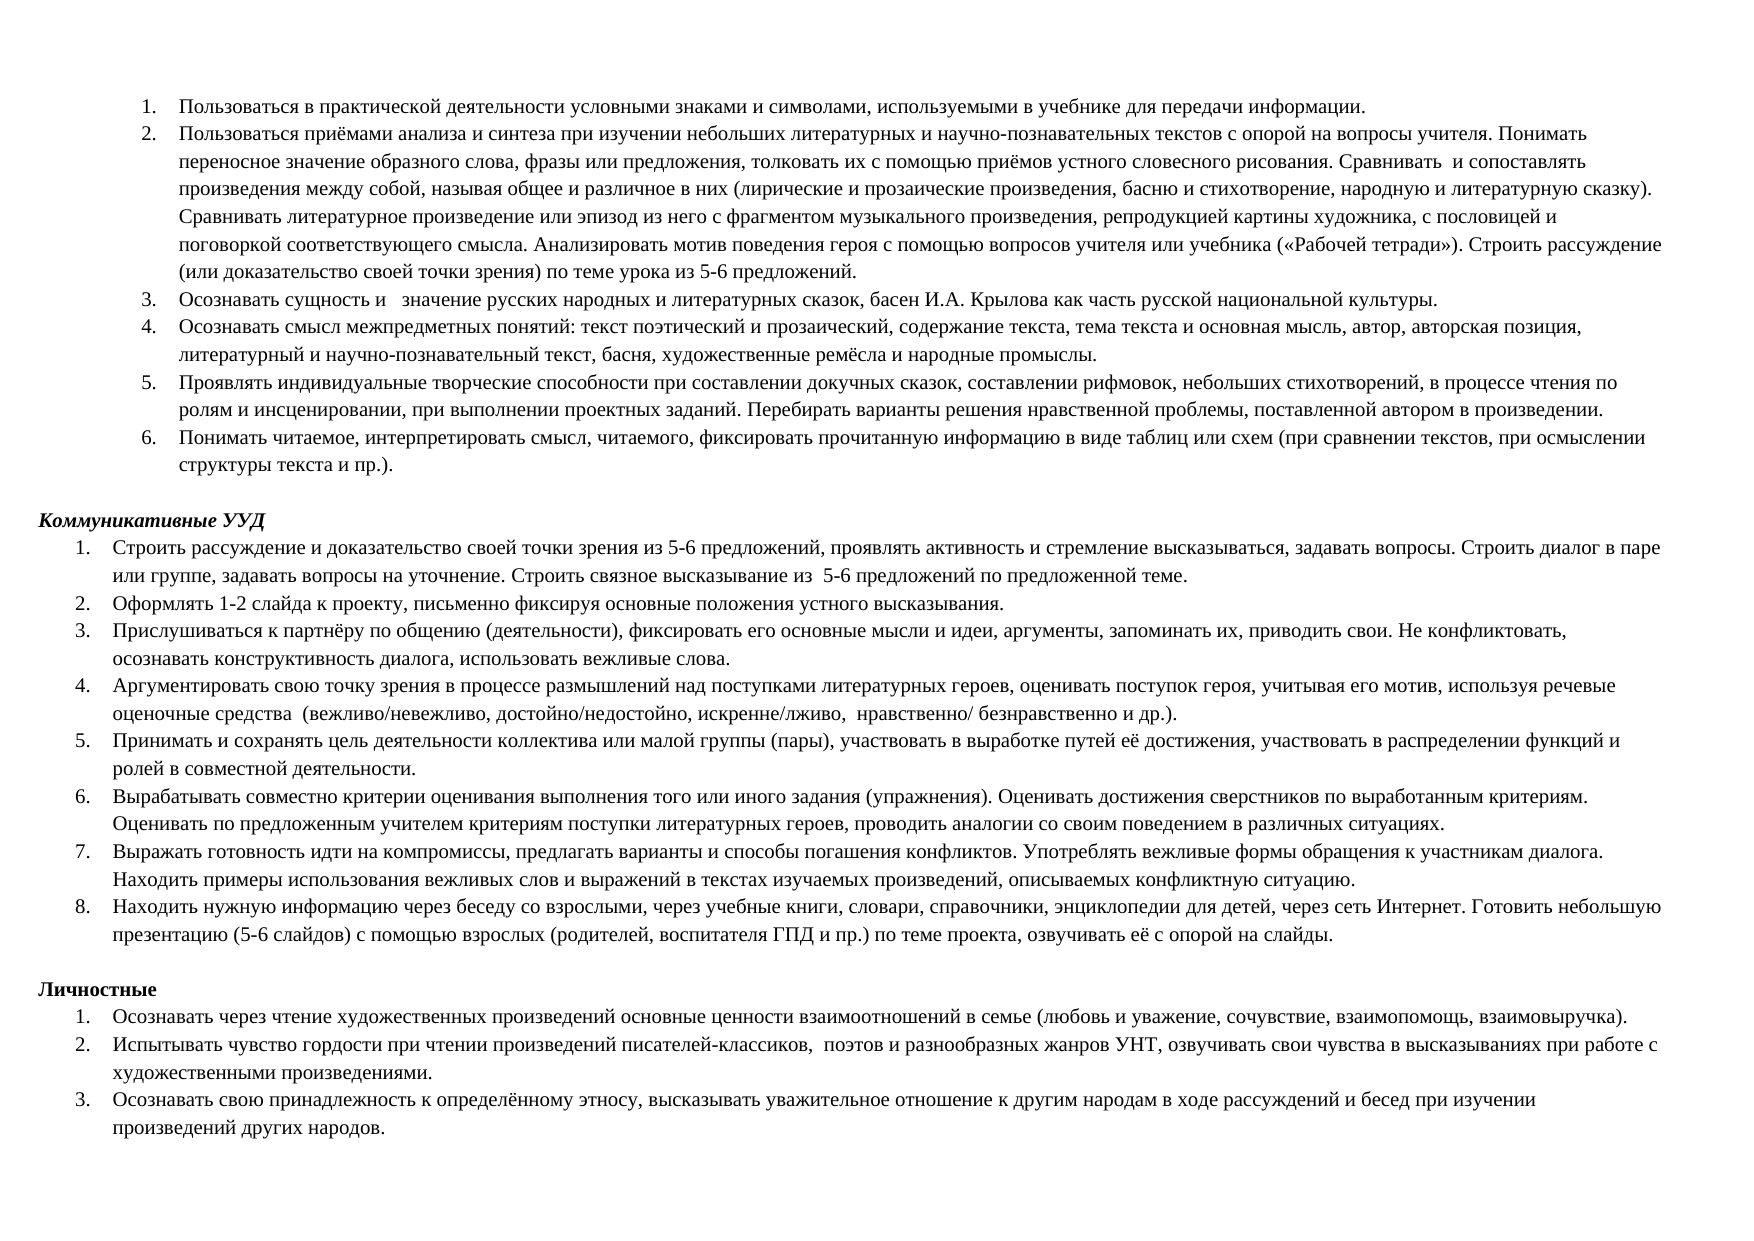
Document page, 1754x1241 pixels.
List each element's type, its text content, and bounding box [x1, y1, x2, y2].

list Осознавать сущность и значение русских народных и литературных сказок, басен И.А. Крылова как часть русской национальной культуры. [141, 287, 1665, 311]
list Аргументировать свою точку зрения в процессе размышлений над поступками литературных героев, оценивать поступок героя, учитывая его мотив, используя речевые оценочные средства (вежливо/невежливо, достойно/недостойно, искренне/лживо, нравственно/ безнравственно и др.). [75, 673, 1665, 725]
list Оформлять 1-2 слайда к проекту, письменно фиксируя основные положения устного высказывания. [75, 590, 1665, 614]
list Строить рассуждение и доказательство своей точки зрения из 5-6 предложений, проявлять активность и стремление высказываться, задавать вопросы. Строить диалог в паре или группе, задавать вопросы на уточнение. Строить связное высказывание из 5-6 предложений по предложенной теме. [75, 535, 1665, 587]
list Прислушиваться к партнёру по общению (деятельности), фиксировать его основные мысли и идеи, аргументы, запоминать их, приводить свои. Не конфликтовать, осознавать конструктивность диалога, использовать вежливые слова. [75, 618, 1665, 670]
list Пользоваться приёмами анализа и синтеза при изучении небольших литературных и научно-познавательных текстов с опорой на вопросы учителя. Понимать переносное значение образного слова, фразы или предложения, толковать их с помощью приёмов устного словесного рисования. Сравнивать и сопоставлять произведения между собой, называя общее и различное в них (лирические и прозаические произведения, басню и стихотворение, народную и литературную сказку). Сравнивать литературное произведение или эпизод из него с фрагментом музыкального произведения, репродукцией картины художника, с пословицей и поговоркой соответствующего смысла. Анализировать мотив поведения героя с помощью вопросов учителя или учебника («Рабочей тетради»). Строить рассуждение (или доказательство своей точки зрения) по теме урока из 5-6 предложений. [141, 121, 1665, 283]
list Осознавать через чтение художественных произведений основные ценности взаимоотношений в семье (любовь и уважение, сочувствие, взаимопомощь, взаимовыручка). [75, 1004, 1665, 1028]
list Вырабатывать совместно критерии оценивания выполнения того или иного задания (упражнения). Оценивать достижения сверстников по выработанным критериям. Оценивать по предложенным учителем критериям поступки литературных героев, проводить аналогии со своим поведением в различных ситуациях. [75, 784, 1665, 835]
text Коммуникативные УУД [38, 508, 1665, 532]
list Находить нужную информацию через беседу со взрослыми, через учебные книги, словари, справочники, энциклопедии для детей, через сеть Интернет. Готовить небольшую презентацию (5-6 слайдов) с помощью взрослых (родителей, воспитателя ГПД и пр.) по теме проекта, озвучивать её с опорой на слайды. [75, 894, 1665, 946]
list Понимать читаемое, интерпретировать смысл, читаемого, фиксировать прочитанную информацию в виде таблиц или схем (при сравнении текстов, при осмыслении структуры текста и пр.). [141, 425, 1665, 476]
list Испытывать чувство гордости при чтении произведений писателей-классиков, поэтов и разнообразных жанров УНТ, озвучивать свои чувства в высказываниях при работе с художественными произведениями. [75, 1032, 1665, 1084]
list Выражать готовность идти на компромиссы, предлагать варианты и способы погашения конфликтов. Употреблять вежливые формы обращения к участникам диалога. Находить примеры использования вежливых слов и выражений в текстах изучаемых произведений, описываемых конфликтную ситуацию. [75, 839, 1665, 891]
list Принимать и сохранять цель деятельности коллектива или малой группы (пары), участвовать в выработке путей её достижения, участвовать в распределении функций и ролей в совместной деятельности. [75, 728, 1665, 780]
list Проявлять индивидуальные творческие способности при составлении докучных сказок, составлении рифмовок, небольших стихотворений, в процессе чтения по ролям и инсценировании, при выполнении проектных заданий. Перебирать варианты решения нравственной проблемы, поставленной автором в произведении. [141, 369, 1665, 421]
list Осознавать свою принадлежность к определённому этносу, высказывать уважительное отношение к другим народам в ходе рассуждений и бесед при изучении произведений других народов. [75, 1087, 1665, 1139]
list Пользоваться в практической деятельности условными знаками и символами, используемыми в учебнике для передачи информации. [141, 93, 1665, 118]
list Осознавать смысл межпредметных понятий: текст поэтический и прозаический, содержание текста, тема текста и основная мысль, автор, авторская позиция, литературный и научно-познавательный текст, басня, художественные ремёсла и народные промыслы. [141, 314, 1665, 366]
text Личностные [38, 977, 1665, 1001]
